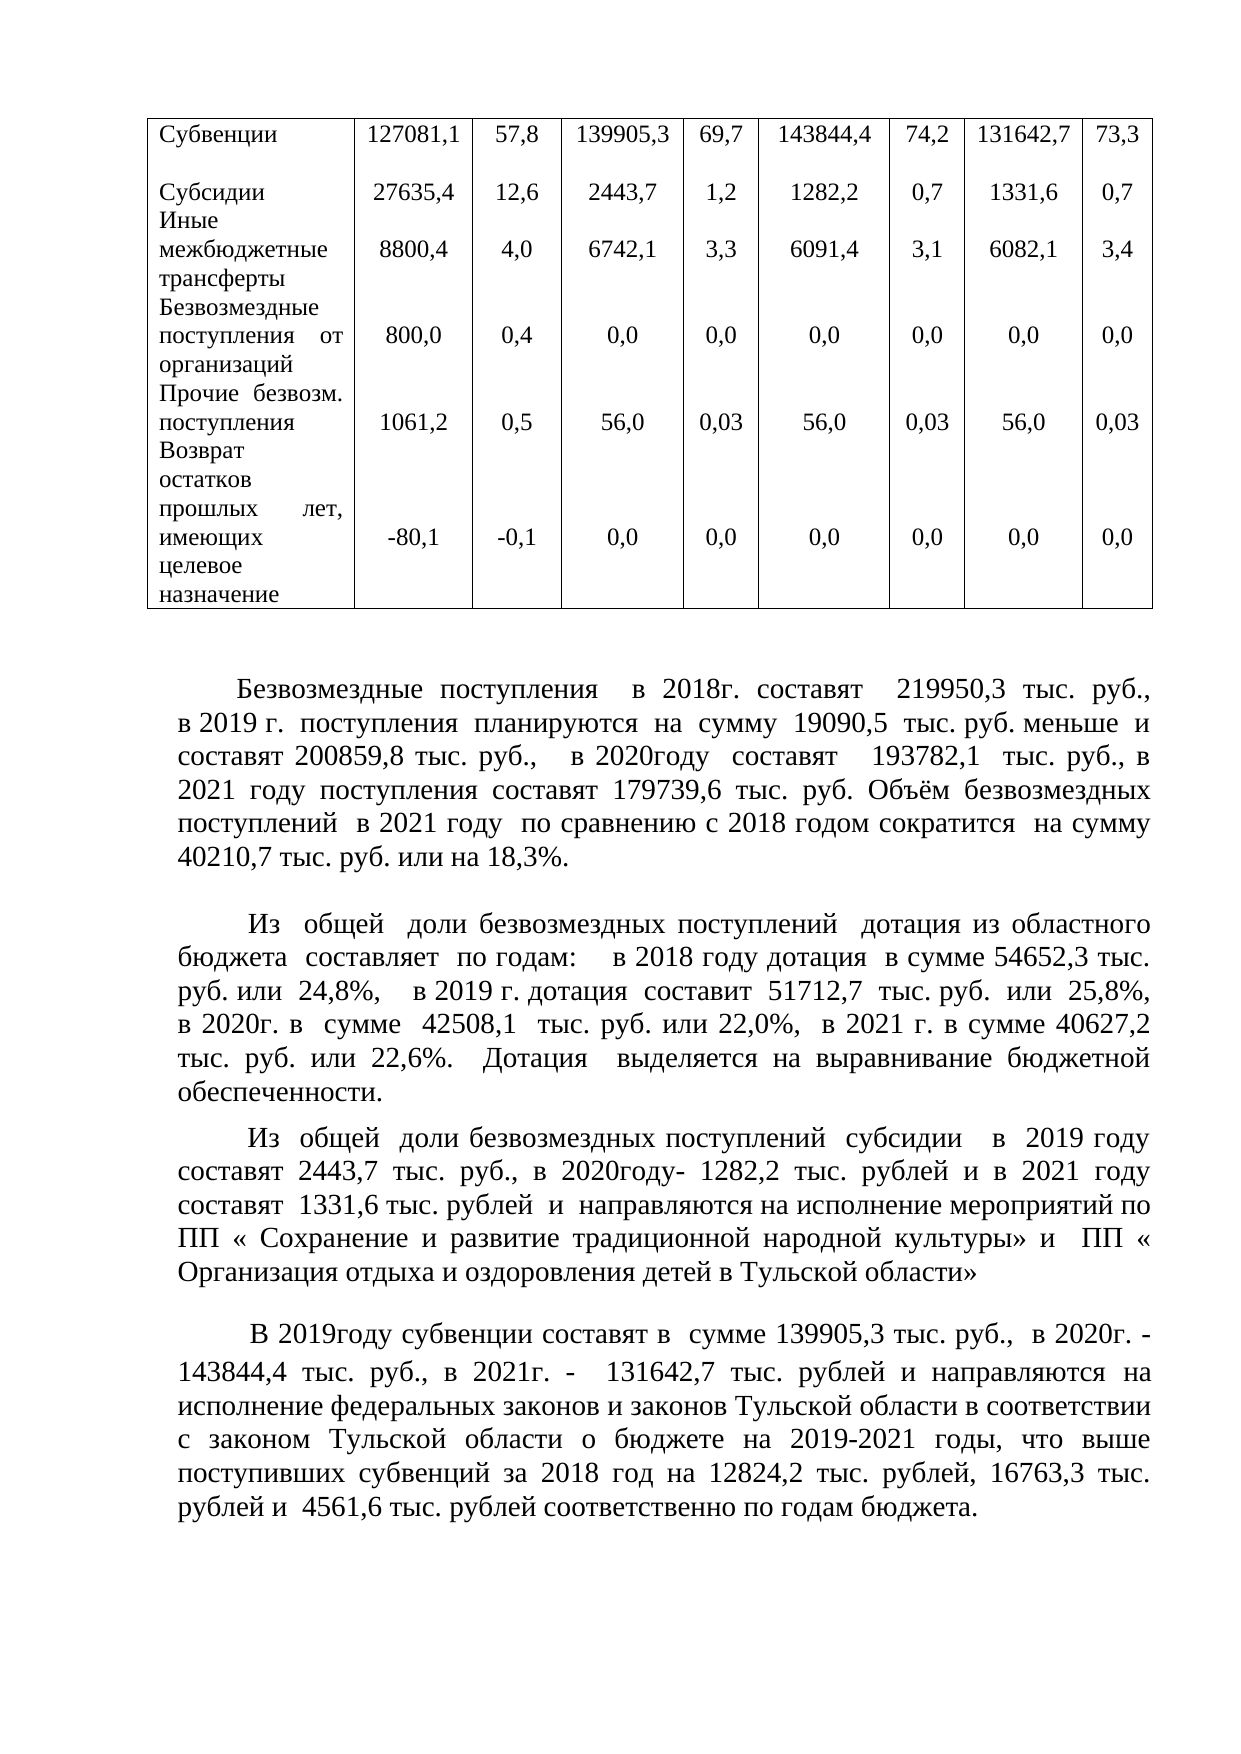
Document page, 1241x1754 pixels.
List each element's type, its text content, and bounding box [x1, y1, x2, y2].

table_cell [1083, 119, 1152, 608]
text В 2019году субвенции составят в сумме 139905,3 тыс. руб., в 2020г. - 143844,4 тыс. руб., в 2021г. - 131642,7 тыс. рублей и направляются на исполнение федеральных законов и законов Тульской области в соответствии с законом Тульской области о бюджете на 2019-2021 годы, что выше поступивших субвенций за 2018 год на 12824,2 тыс. рублей, 16763,3 тыс. рублей и 4561,6 тыс. рублей соответственно по годам бюджета. [177, 1316, 1152, 1522]
text Из общей доли безвозмездных поступлений субсидии в 2019 году составят 2443,7 тыс. руб., в 2020году- 1282,2 тыс. рублей и в 2021 году составят 1331,6 тыс. рублей и направляются на исполнение мероприятий по ПП « Сохранение и развитие традиционной народной культуры» и ПП « Организация отдыха и оздоровления детей в Тульской области» [177, 1120, 1152, 1287]
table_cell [684, 119, 758, 608]
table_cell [759, 119, 889, 608]
text Из общей доли безвозмездных поступлений дотация из областного бюджета составляет по годам: в 2018 году дотация в сумме 54652,3 тыс. руб. или 24,8%, в 2019 г. дотация составит 51712,7 тыс. руб. или 25,8%, в 2020г. в сумме 42508,1 тыс. руб. или 22,0%, в 2021 г. в сумме 40627,2 тыс. руб. или 22,6%. Дотация выделяется на выравнивание бюджетной обеспеченности. [177, 906, 1152, 1107]
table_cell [473, 119, 561, 608]
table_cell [148, 119, 354, 608]
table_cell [355, 119, 472, 608]
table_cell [890, 119, 964, 608]
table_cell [965, 119, 1082, 608]
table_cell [562, 119, 683, 608]
text Безвозмездные поступления в 2018г. составят 219950,3 тыс. руб., в 2019 г. поступления планируются на сумму 19090,5 тыс. руб. меньше и составят 200859,8 тыс. руб., в 2020году составят 193782,1 тыс. руб., в 2021 году поступления составят 179739,6 тыс. руб. Объём безвозмездных поступлений в 2021 году по сравнению с 2018 годом сократится на сумму 40210,7 тыс. руб. или на 18,3%. [177, 671, 1152, 872]
